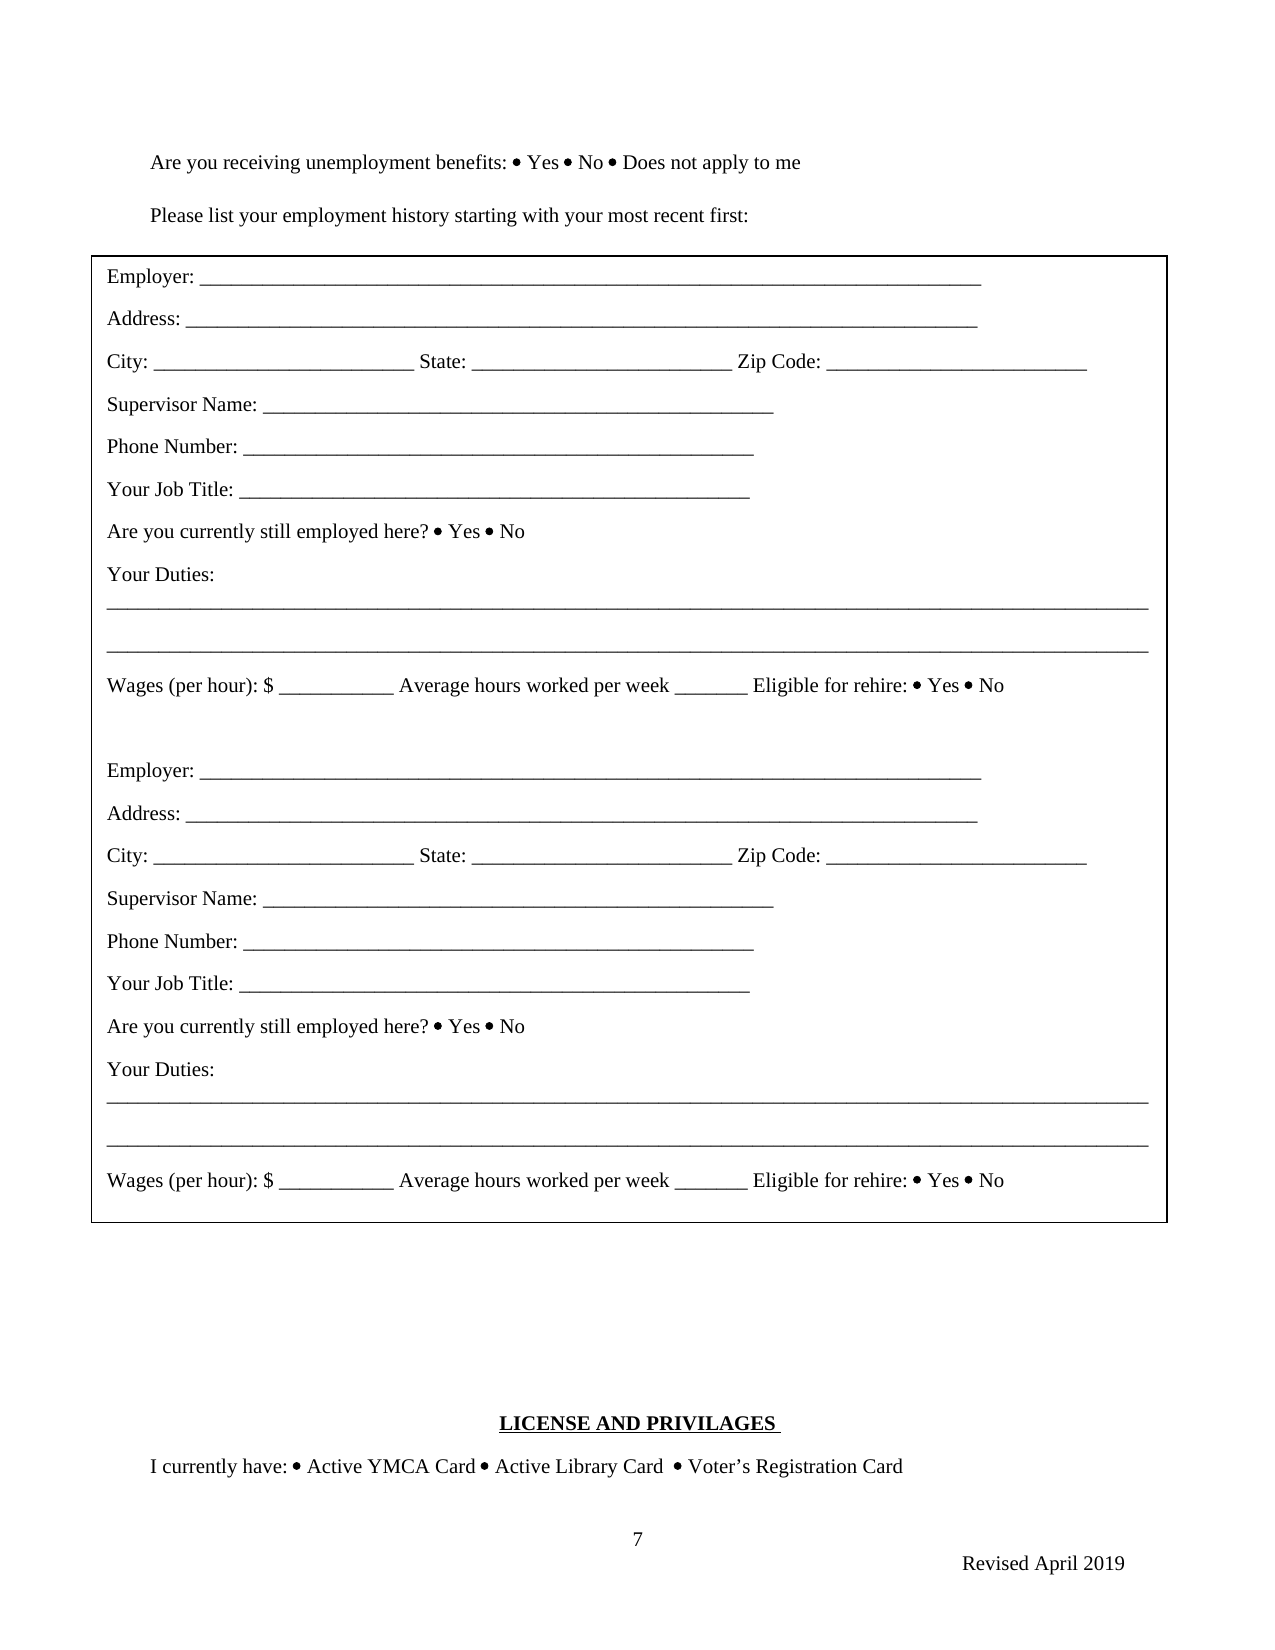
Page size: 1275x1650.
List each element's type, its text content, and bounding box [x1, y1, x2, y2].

text Please list your employment history starting with your most recent first: [150, 203, 1125, 227]
text LICENSE AND PRIVILAGES [150, 1411, 1125, 1435]
text Are you receiving unemployment benefits: Yes No Does not apply to me [150, 150, 1125, 174]
text I currently have: Active YMCA Card Active Library Card Voter’s Registration Card [150, 1454, 1125, 1478]
